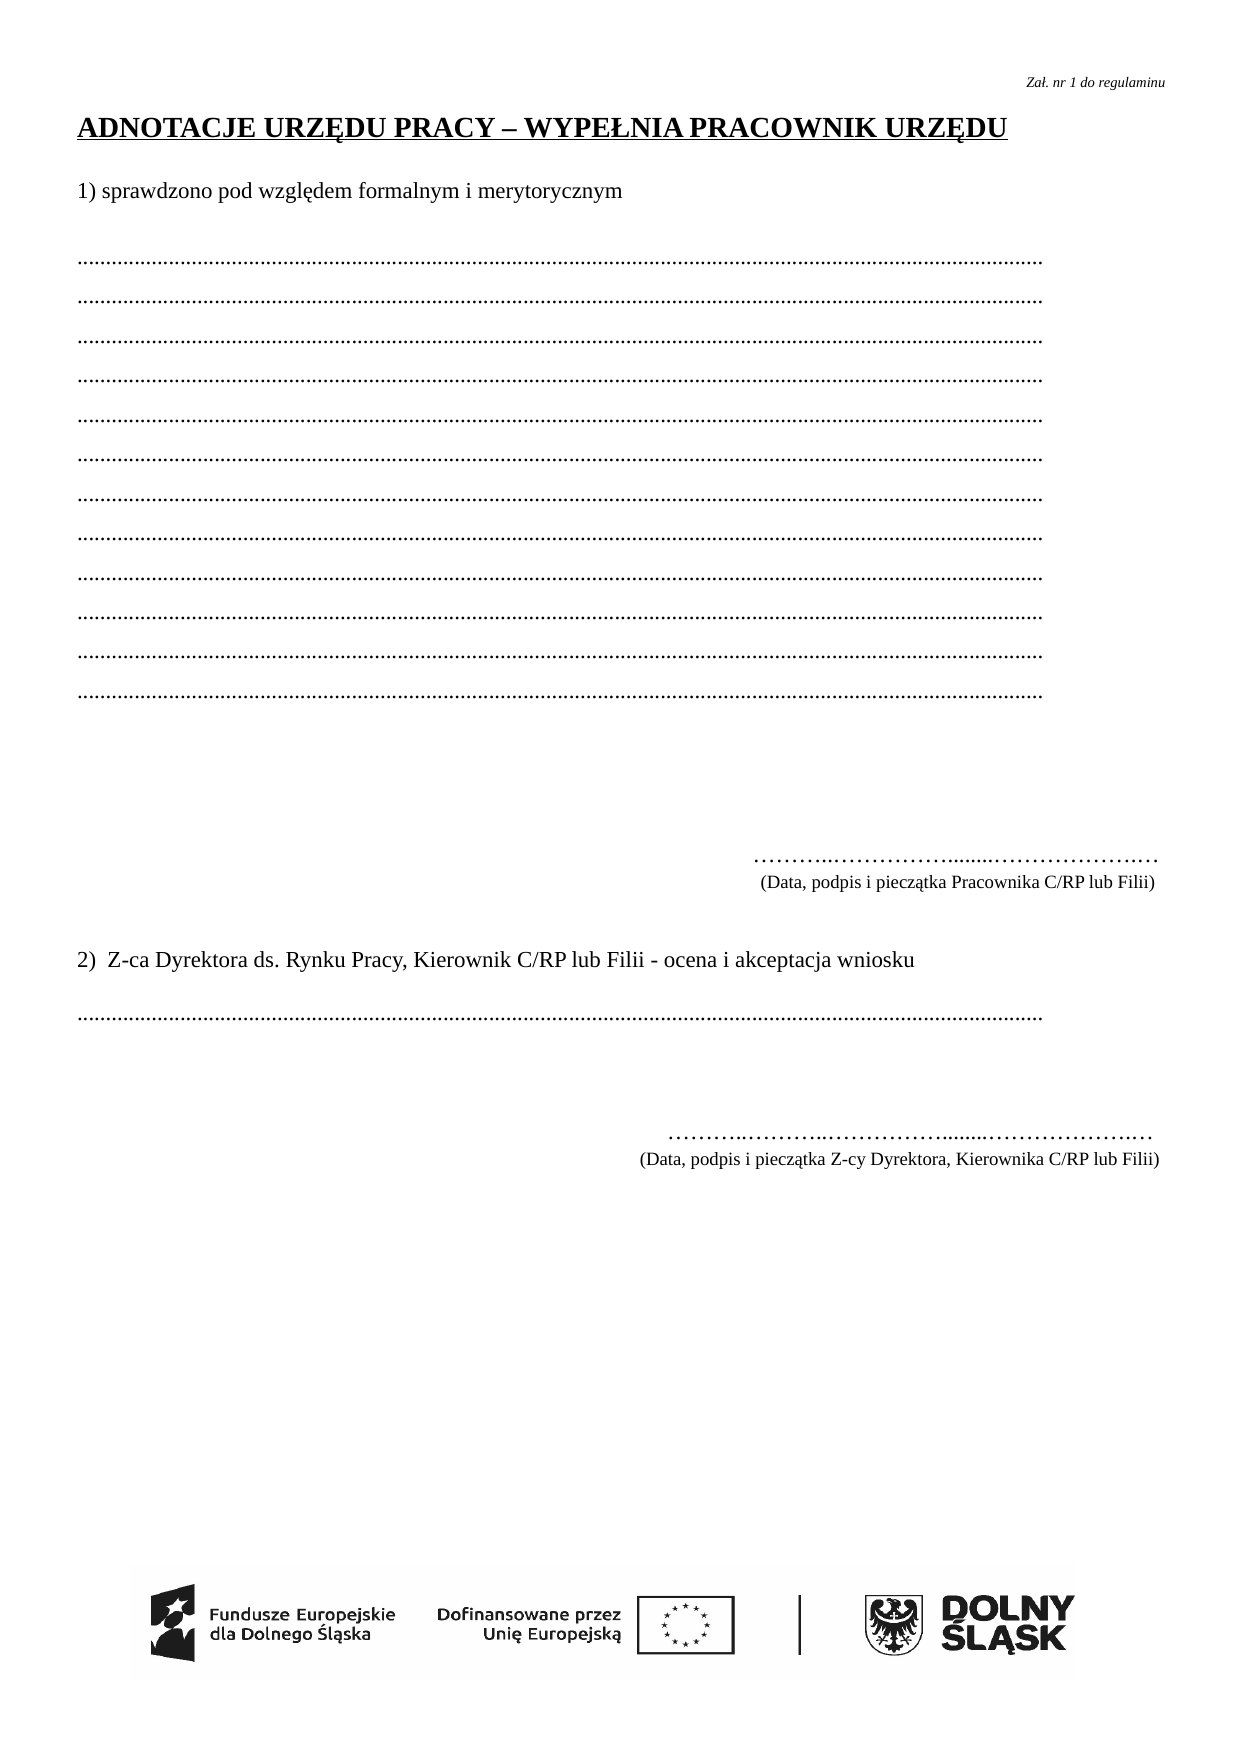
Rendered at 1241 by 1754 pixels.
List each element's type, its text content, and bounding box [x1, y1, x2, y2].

text ………..………..……………........……………….… (Data, podpis i pieczątka Z-cy Dyrektora, Kierownika C/RP lub Filii) [77, 1118, 1165, 1170]
text ......................................................................................................................................................................... [77, 282, 1165, 308]
text ......................................................................................................................................................................... [77, 322, 1165, 348]
text 2) Z-ca Dyrektora ds. Rynku Pracy, Kierownik C/RP lub Filii - ocena i akceptacja wniosku [77, 946, 1165, 973]
text ......................................................................................................................................................................... [77, 401, 1165, 427]
text ......................................................................................................................................................................... [77, 637, 1165, 664]
text ADNOTACJE URZĘDU PRACY – WYPEŁNIA PRACOWNIK URZĘDU [77, 110, 1165, 143]
text ......................................................................................................................................................................... [77, 440, 1165, 466]
text ......................................................................................................................................................................... [77, 479, 1165, 506]
text 1) sprawdzono pod względem formalnym i merytorycznym [77, 177, 1165, 203]
picture [129, 1564, 1075, 1681]
text ......................................................................................................................................................................... [77, 677, 1165, 703]
text ......................................................................................................................................................................... [77, 999, 1165, 1026]
text ......................................................................................................................................................................... [77, 519, 1165, 545]
text ......................................................................................................................................................................... [77, 361, 1165, 387]
text ......................................................................................................................................................................... [77, 598, 1165, 624]
text ......................................................................................................................................................................... [77, 243, 1165, 269]
text ......................................................................................................................................................................... [77, 558, 1165, 585]
text ………..……………........……………….… (Data, podpis i pieczątka Pracownika C/RP lub Filii) [77, 841, 1165, 894]
